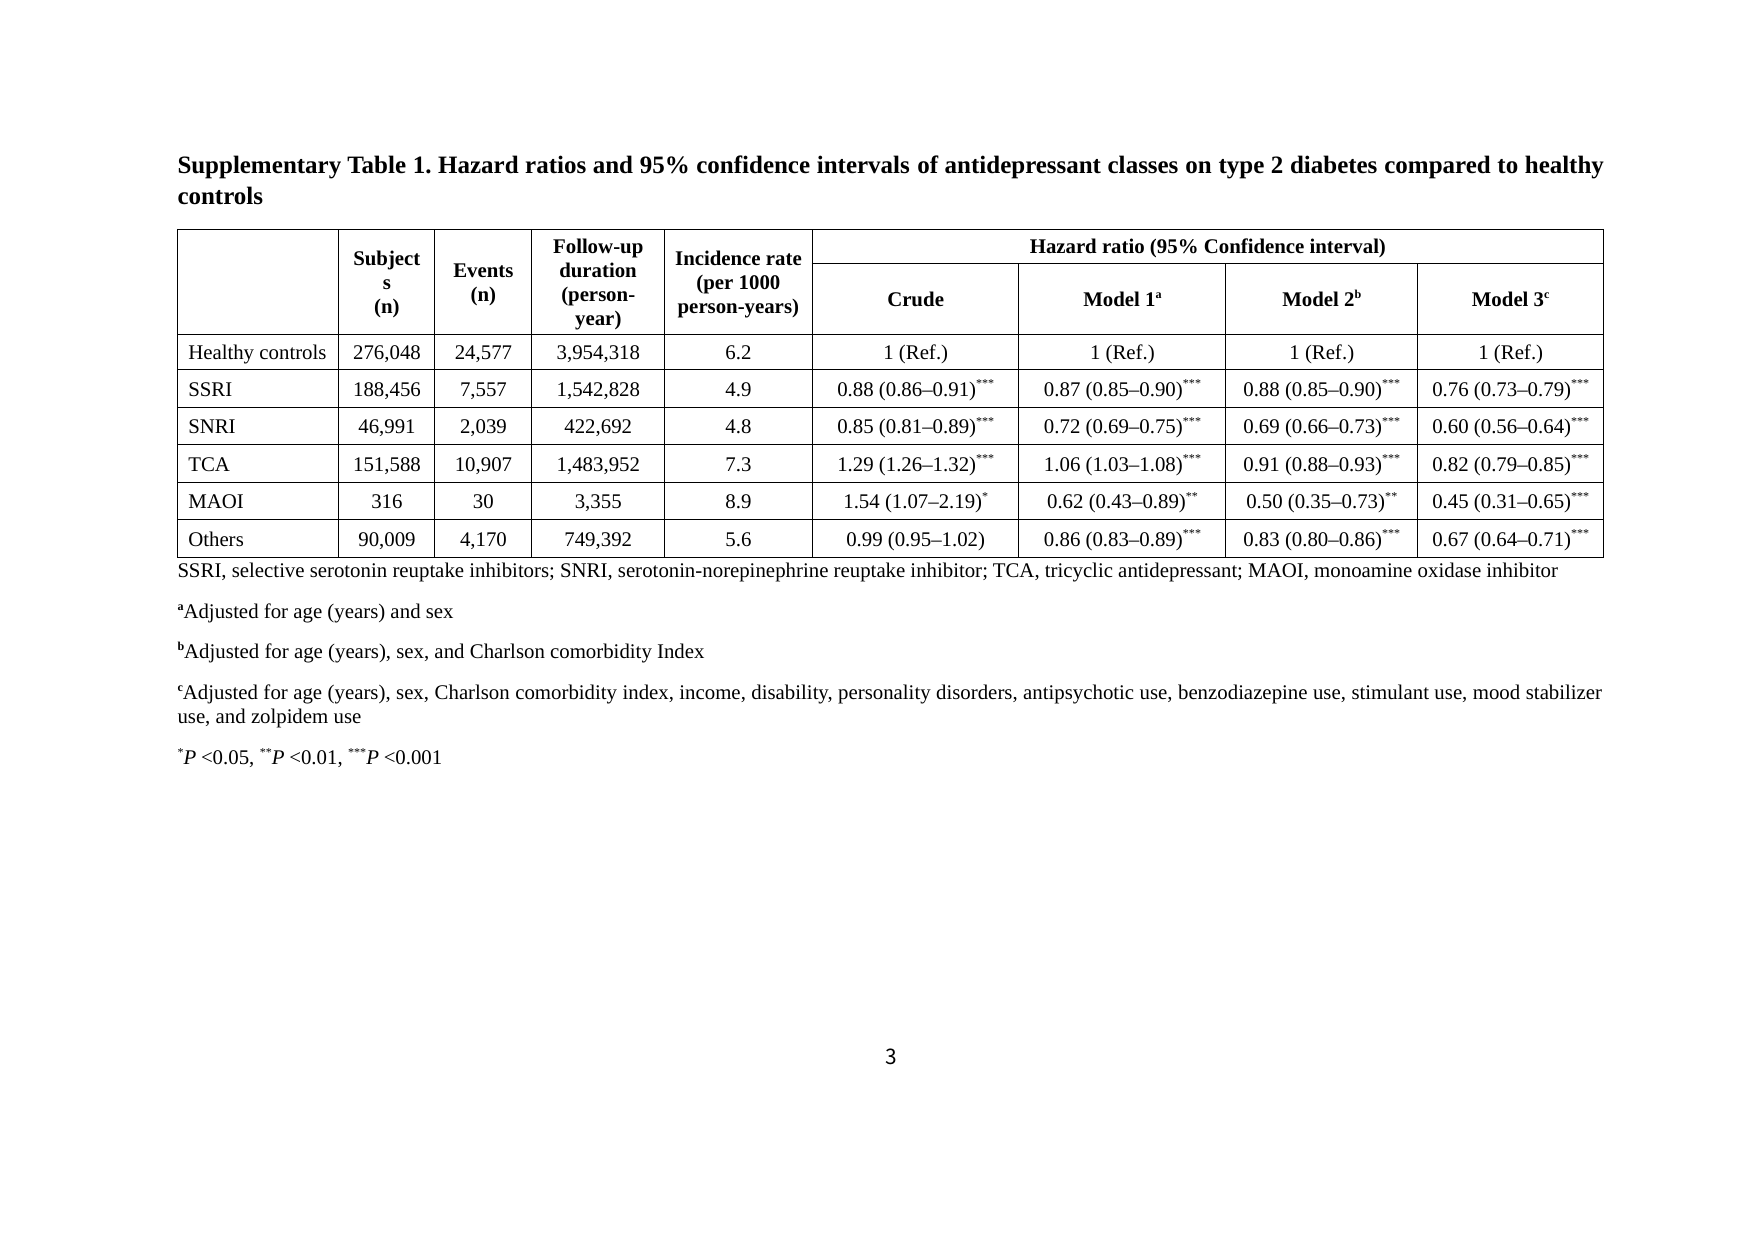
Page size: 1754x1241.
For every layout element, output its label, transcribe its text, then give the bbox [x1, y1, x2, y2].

text *P <0.05, **P <0.01, ***P <0.001 [177, 745, 1604, 769]
table_header Follow-up duration (person-year) [532, 230, 664, 334]
table_cell 4.9 [665, 370, 812, 407]
table_cell 1.06 (1.03–1.08)*** [1019, 445, 1225, 482]
table_cell 7,557 [435, 370, 531, 407]
table_cell Others [178, 520, 338, 557]
table_cell Model 3c [1418, 264, 1603, 334]
table_cell 749,392 [532, 520, 664, 557]
table_cell 4.8 [665, 408, 812, 444]
table_cell 1 (Ref.) [813, 335, 1018, 369]
table_cell MAOI [178, 483, 338, 519]
table_header Events (n) [435, 230, 531, 334]
table_cell 7.3 [665, 445, 812, 482]
table_header Incidence rate (per 1000 person-years) [665, 230, 812, 334]
table_cell 10,907 [435, 445, 531, 482]
table_cell Crude [813, 264, 1018, 334]
table_cell 0.91 (0.88–0.93)*** [1226, 445, 1417, 482]
table_cell Model 1a [1019, 264, 1225, 334]
table_cell 1.54 (1.07–2.19)* [813, 483, 1018, 519]
table_cell 4,170 [435, 520, 531, 557]
table_cell 1 (Ref.) [1019, 335, 1225, 369]
table_cell SNRI [178, 408, 338, 444]
table_cell 90,009 [339, 520, 434, 557]
table_cell 0.99 (0.95–1.02) [813, 520, 1018, 557]
table_cell 3,355 [532, 483, 664, 519]
text cAdjusted for age (years), sex, Charlson comorbidity index, income, disability, personality disorders, antipsychotic use, benzodiazepine use, stimulant use, mood stabilizer use, and zolpidem use [177, 680, 1604, 728]
table_cell 0.83 (0.80–0.86)*** [1226, 520, 1417, 557]
table_cell 46,991 [339, 408, 434, 444]
table_cell 188,456 [339, 370, 434, 407]
table_cell 24,577 [435, 335, 531, 369]
table_cell 0.72 (0.69–0.75)*** [1019, 408, 1225, 444]
table_cell 1 (Ref.) [1418, 335, 1603, 369]
table_cell 0.62 (0.43–0.89)** [1019, 483, 1225, 519]
table_cell 276,048 [339, 335, 434, 369]
text SSRI, selective serotonin reuptake inhibitors; SNRI, serotonin-norepinephrine reuptake inhibitor; TCA, tricyclic antidepressant; MAOI, monoamine oxidase inhibitor [177, 558, 1604, 582]
table_cell 151,588 [339, 445, 434, 482]
table_cell Model 2b [1226, 264, 1417, 334]
table_cell 1.29 (1.26–1.32)*** [813, 445, 1018, 482]
table_cell 0.86 (0.83–0.89)*** [1019, 520, 1225, 557]
table_cell 6.2 [665, 335, 812, 369]
text aAdjusted for age (years) and sex [177, 599, 1604, 623]
table_cell 316 [339, 483, 434, 519]
table_cell 422,692 [532, 408, 664, 444]
table_cell 0.67 (0.64–0.71)*** [1418, 520, 1603, 557]
table_header Hazard ratio (95% Confidence interval) [813, 230, 1603, 263]
table_cell 0.45 (0.31–0.65)*** [1418, 483, 1603, 519]
text Supplementary Table 1. Hazard ratios and 95% confidence intervals of antidepressant classes on type 2 diabetes compared to healthy controls [177, 150, 1604, 210]
table_cell 0.85 (0.81–0.89)*** [813, 408, 1018, 444]
table_cell 2,039 [435, 408, 531, 444]
table_cell 30 [435, 483, 531, 519]
table_cell 0.88 (0.85–0.90)*** [1226, 370, 1417, 407]
table_header [178, 230, 338, 334]
table_cell 1,483,952 [532, 445, 664, 482]
table_cell TCA [178, 445, 338, 482]
table_cell 0.60 (0.56–0.64)*** [1418, 408, 1603, 444]
table_cell 0.69 (0.66–0.73)*** [1226, 408, 1417, 444]
table_cell 0.76 (0.73–0.79)*** [1418, 370, 1603, 407]
table_cell 1 (Ref.) [1226, 335, 1417, 369]
table_header Subjects (n) [339, 230, 434, 334]
table_cell Healthy controls [178, 335, 338, 369]
table_cell 0.50 (0.35–0.73)** [1226, 483, 1417, 519]
table_cell 0.82 (0.79–0.85)*** [1418, 445, 1603, 482]
table_cell 5.6 [665, 520, 812, 557]
table_cell 3,954,318 [532, 335, 664, 369]
table_cell 8.9 [665, 483, 812, 519]
text bAdjusted for age (years), sex, and Charlson comorbidity Index [177, 639, 1604, 663]
table_cell 1,542,828 [532, 370, 664, 407]
table_cell 0.87 (0.85–0.90)*** [1019, 370, 1225, 407]
table_cell 0.88 (0.86–0.91)*** [813, 370, 1018, 407]
table_cell SSRI [178, 370, 338, 407]
